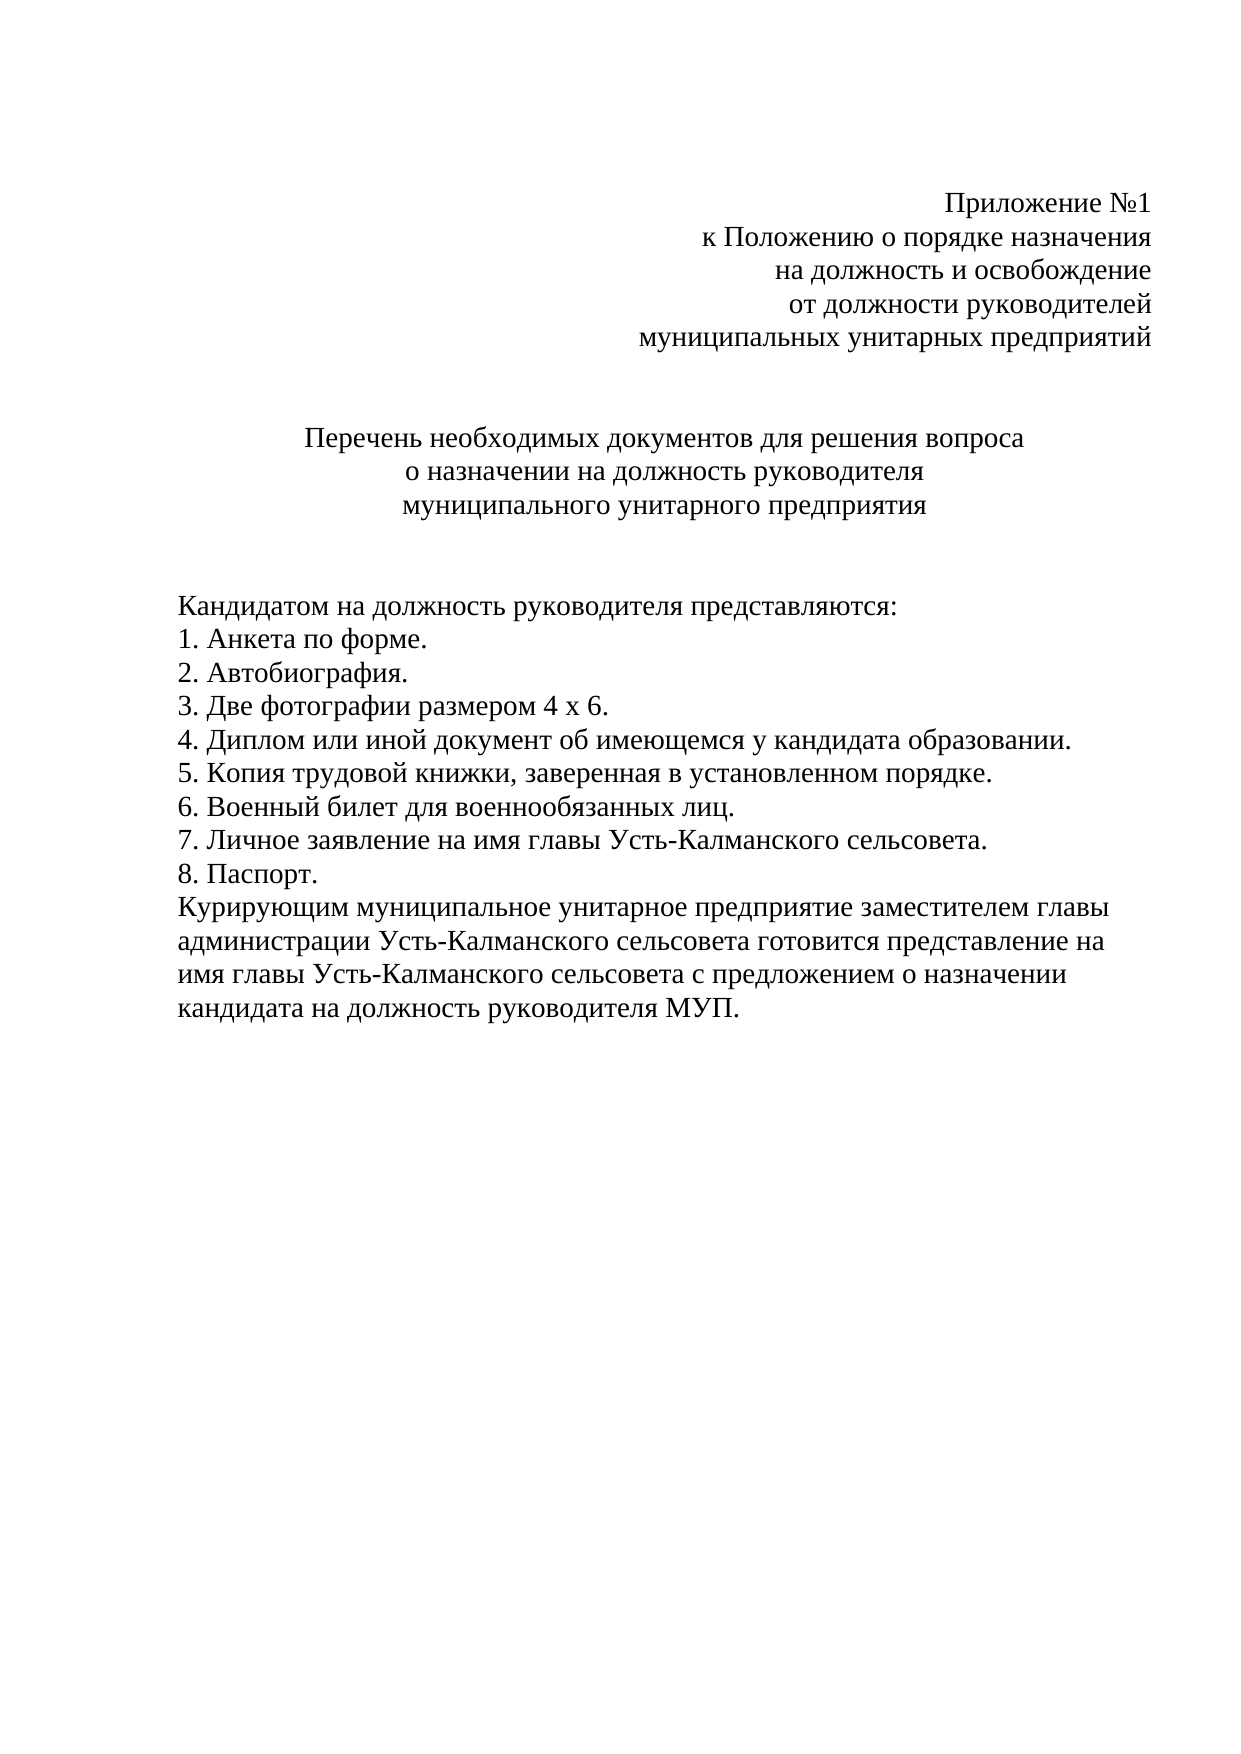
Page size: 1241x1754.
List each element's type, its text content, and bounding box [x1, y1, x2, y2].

text Приложение №1 [177, 185, 1152, 219]
text 8. Паспорт. [177, 856, 1152, 889]
text 2. Автобиография. [177, 655, 1152, 688]
text 3. Две фотографии размером 4 x 6. [177, 688, 1152, 722]
text муниципального унитарного предприятия [177, 487, 1152, 521]
text Перечень необходимых документов для решения вопроса [177, 420, 1152, 453]
text 5. Копия трудовой книжки, заверенная в установленном порядке. [177, 755, 1152, 789]
text Кандидатом на должность руководителя представляются: [177, 588, 1152, 621]
text 1. Анкета по форме. [177, 621, 1152, 655]
text Курирующим муниципальное унитарное предприятие заместителем главы администрации Усть-Калманского сельсовета готовится представление на имя главы Усть-Калманского сельсовета с предложением о назначении кандидата на должность руководителя МУП. [177, 889, 1152, 1024]
text о назначении на должность руководителя [177, 453, 1152, 487]
text от должности руководителей [177, 286, 1152, 319]
text 4. Диплом или иной документ об имеющемся у кандидата образовании. [177, 722, 1152, 755]
text муниципальных унитарных предприятий [177, 319, 1152, 353]
text 7. Личное заявление на имя главы Усть-Калманского сельсовета. [177, 822, 1152, 856]
text на должность и освобождение [177, 252, 1152, 286]
text 6. Военный билет для военнообязанных лиц. [177, 789, 1152, 822]
text к Положению о порядке назначения [177, 219, 1152, 252]
